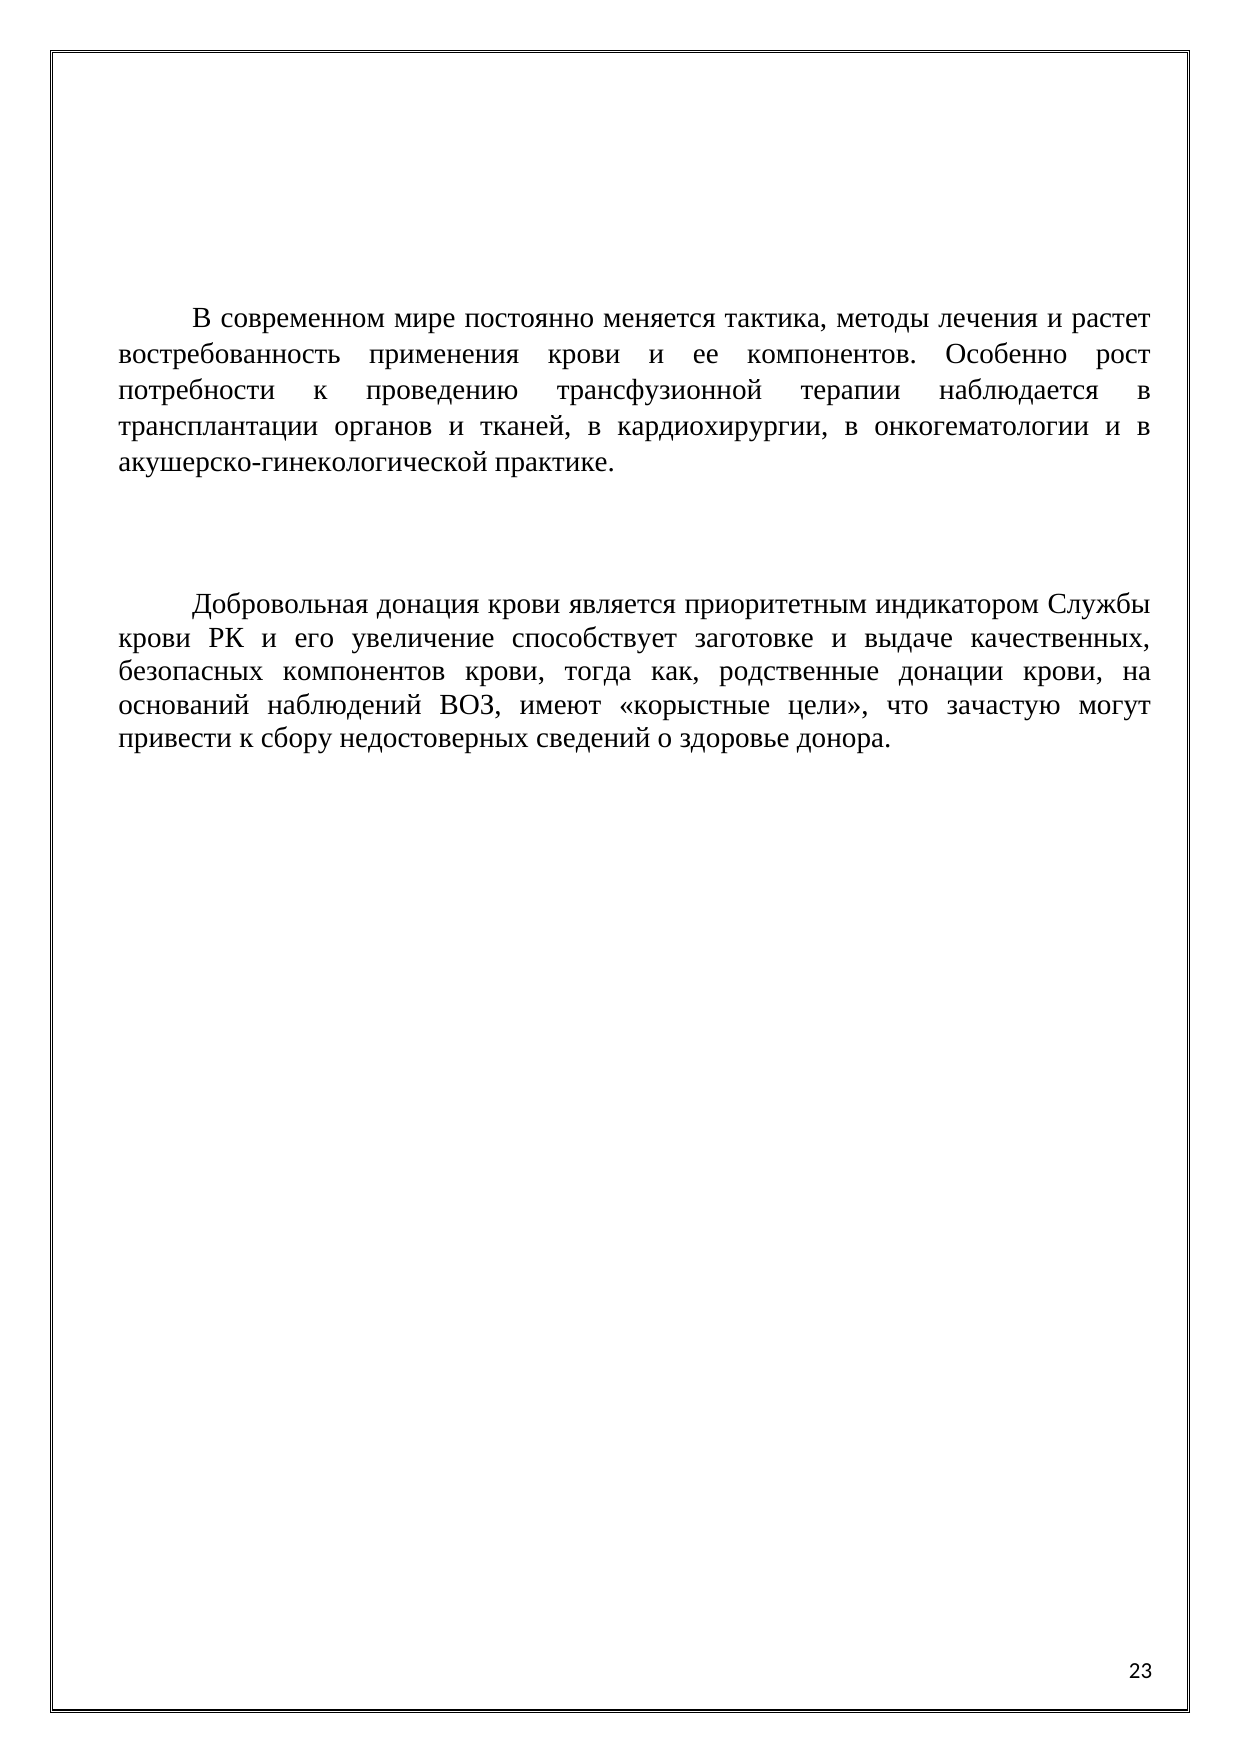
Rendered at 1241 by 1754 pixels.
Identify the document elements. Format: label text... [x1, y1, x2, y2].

text Добровольная донация крови является приоритетным индикатором Службы крови РК и его увеличение способствует заготовке и выдаче качественных, безопасных компонентов крови, тогда как, родственные донации крови, на оснований наблюдений ВОЗ, имеют «корыстные цели», что зачастую могут привести к сбору недостоверных сведений о здоровье донора. [118, 586, 1152, 754]
text В современном мире постоянно меняется тактика, методы лечения и растет востребованность применения крови и ее компонентов. Особенно рост потребности к проведению трансфузионной терапии наблюдается в трансплантации органов и тканей, в кардиохирургии, в онкогематологии и в акушерско-гинекологической практике. [118, 300, 1152, 478]
